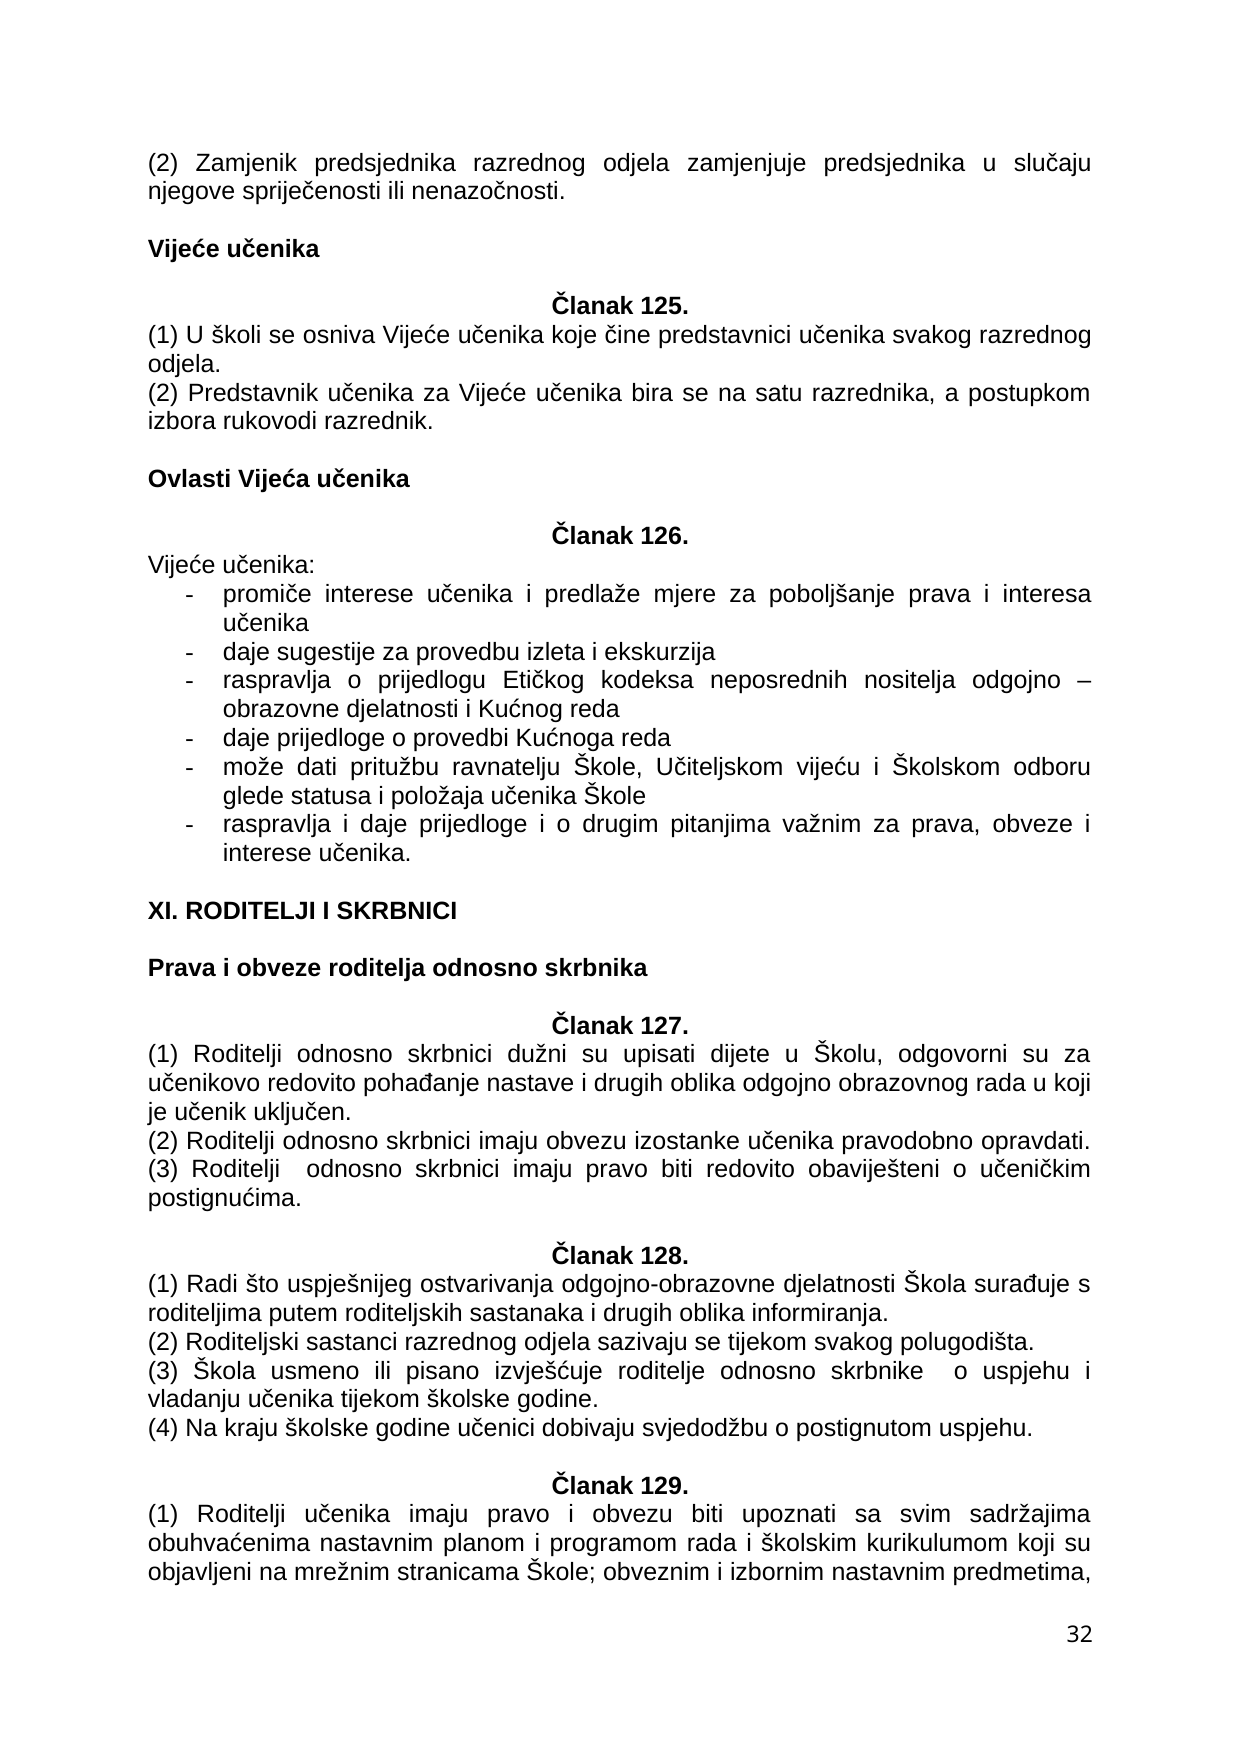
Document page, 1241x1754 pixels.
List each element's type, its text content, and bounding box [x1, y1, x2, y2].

text Članak 125. [148, 291, 1093, 320]
text Članak 126. [148, 521, 1093, 550]
text Ovlasti Vijeća učenika [148, 464, 1093, 493]
text Prava i obveze roditelja odnosno skrbnika [148, 953, 1093, 982]
text (1) U školi se osniva Vijeće učenika koje čine predstavnici učenika svakog razrednog odjela. [148, 320, 1093, 378]
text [148, 1499, 1093, 1586]
text Članak 129. [148, 1471, 1093, 1499]
list daje prijedloge o provedbi Kućnoga reda [185, 723, 1093, 752]
text (2) Roditelji odnosno skrbnici imaju obvezu izostanke učenika pravodobno opravdati. (3) Roditelji odnosno skrbnici imaju pravo biti redovito obaviješteni o učeničkim postignućima. [148, 1126, 1093, 1212]
text XI. RODITELJI I SKRBNICI [148, 896, 1093, 924]
text Članak 128. [148, 1241, 1093, 1269]
list raspravlja o prijedlogu Etičkog kodeksa neposrednih nositelja odgojno –obrazovne djelatnosti i Kućnog reda [185, 665, 1093, 723]
list daje sugestije za provedbu izleta i ekskurzija [185, 636, 1093, 665]
list može dati pritužbu ravnatelju Škole, Učiteljskom vijeću i Školskom odboru glede statusa i položaja učenika Škole [185, 752, 1093, 809]
text Vijeće učenika: [148, 550, 1093, 579]
text (2) Zamjenik predsjednika razrednog odjela zamjenjuje predsjednika u slučaju njegove spriječenosti ili nenazočnosti. [148, 148, 1093, 205]
text (1) Radi što uspješnijeg ostvarivanja odgojno-obrazovne djelatnosti Škola surađuje s roditeljima putem roditeljskih sastanaka i drugih oblika informiranja. [148, 1269, 1093, 1327]
text (2) Roditeljski sastanci razrednog odjela sazivaju se tijekom svakog polugodišta. [148, 1327, 1093, 1356]
text (2) Predstavnik učenika za Vijeće učenika bira se na satu razrednika, a postupkom izbora rukovodi razrednik. [148, 378, 1093, 435]
list raspravlja i daje prijedloge i o drugim pitanjima važnim za prava, obveze i interese učenika. [185, 809, 1093, 867]
text Članak 127. [148, 1011, 1093, 1039]
list promiče interese učenika i predlaže mjere za poboljšanje prava i interesa učenika [185, 579, 1093, 636]
text Vijeće učenika [148, 234, 1093, 263]
text (1) Roditelji odnosno skrbnici dužni su upisati dijete u Školu, odgovorni su za učenikovo redovito pohađanje nastave i drugih oblika odgojno obrazovnog rada u koji je učenik uključen. [148, 1039, 1093, 1126]
text (4) Na kraju školske godine učenici dobivaju svjedodžbu o postignutom uspjehu. [148, 1413, 1093, 1442]
text (3) Škola usmeno ili pisano izvješćuje roditelje odnosno skrbnike o uspjehu i vladanju učenika tijekom školske godine. [148, 1356, 1093, 1413]
